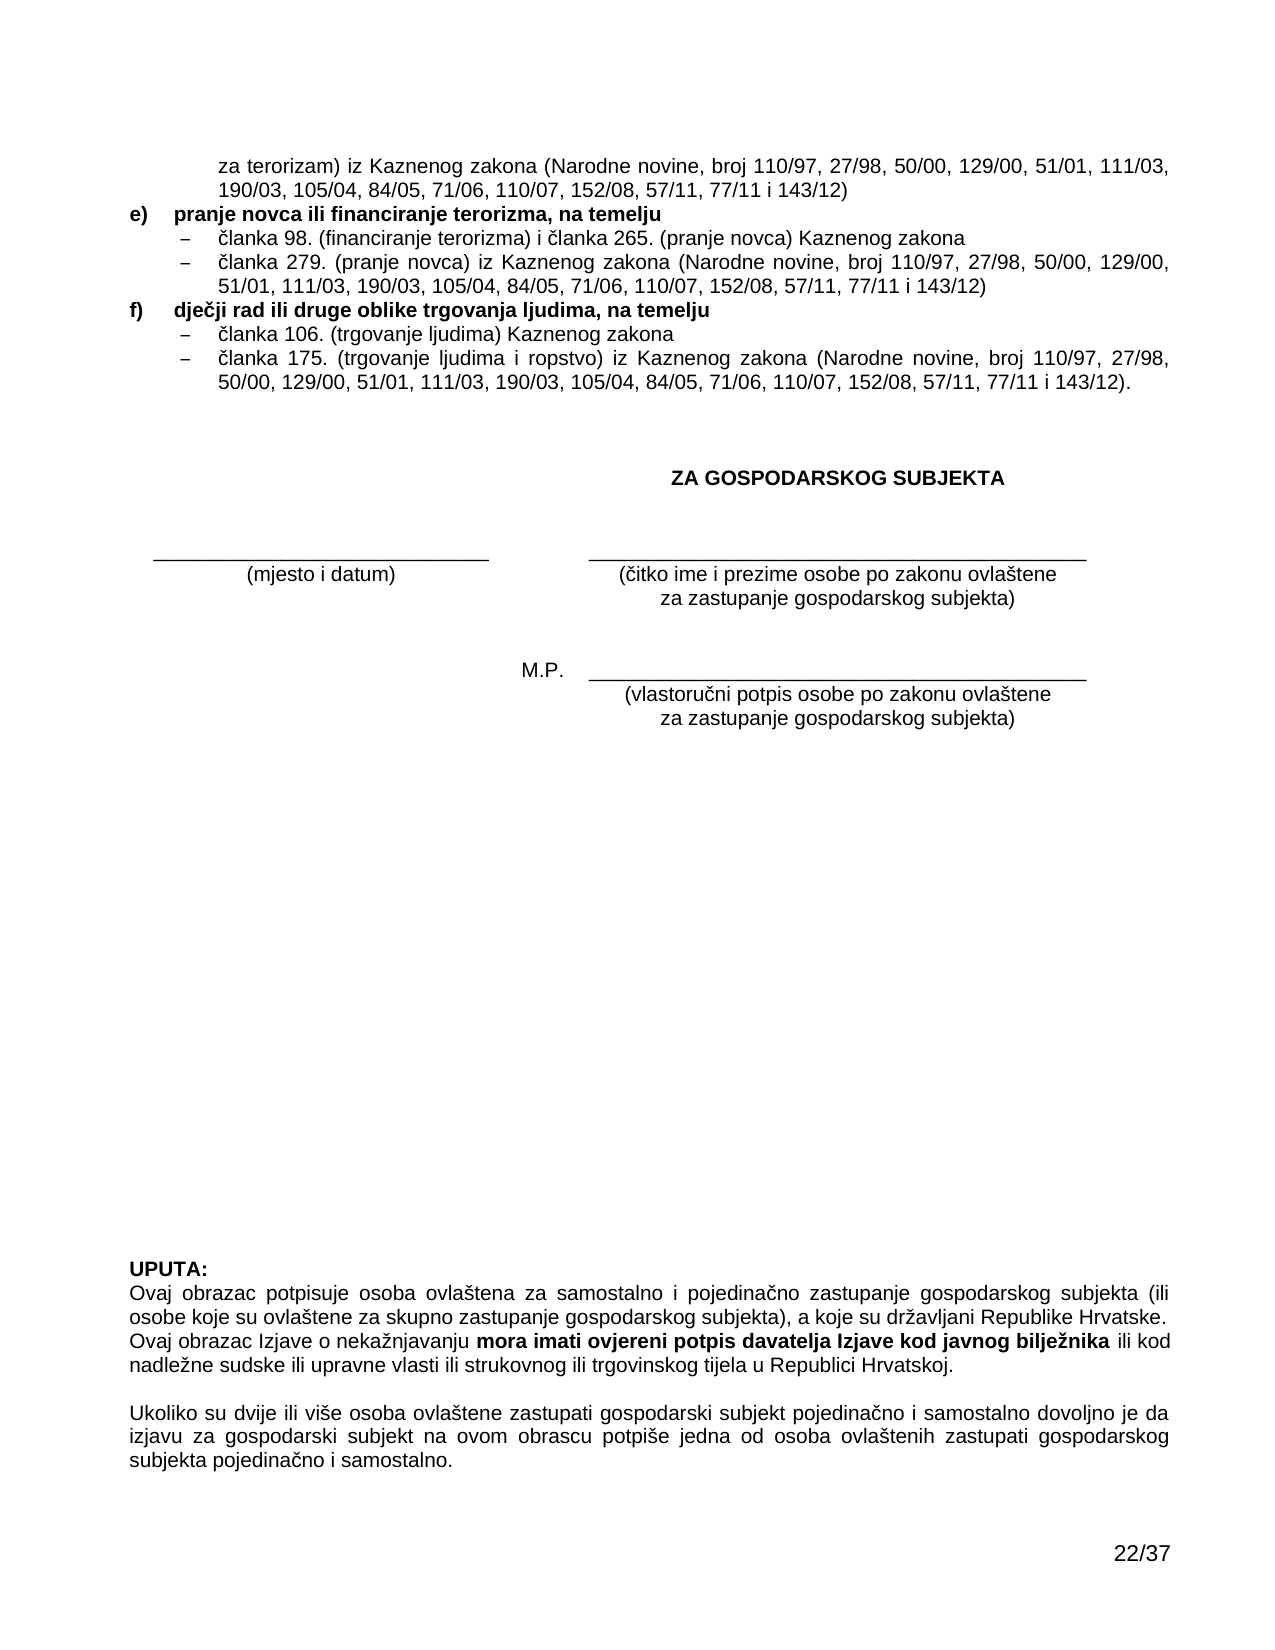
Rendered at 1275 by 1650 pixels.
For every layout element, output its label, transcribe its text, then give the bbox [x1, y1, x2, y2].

list članka 106. (trgovanje ljudima) Kaznenog zakona [180, 322, 1171, 346]
list članka 98. (financiranje terorizma) i članka 265. (pranje novca) Kaznenog zakona [180, 226, 1171, 250]
list članka 175. (trgovanje ljudima i ropstvo) iz Kaznenog zakona (Narodne novine, broj 110/97, 27/98, 50/00, 129/00, 51/01, 111/03, 190/03, 105/04, 84/05, 71/06, 110/07, 152/08, 57/11, 77/11 i 143/12). [180, 346, 1171, 394]
text Ukoliko su dvije ili više osoba ovlaštene zastupati gospodarski subjekt pojedinačno i samostalno dovoljno je da izjavu za gospodarski subjekt na ovom obrascu potpiše jedna od osoba ovlaštenih zastupati gospodarskog subjekta pojedinačno i samostalno. [129, 1400, 1171, 1472]
text za zastupanje gospodarskog subjekta) [129, 586, 1211, 610]
text Ovaj obrazac Izjave o nekažnjavanju mora imati ovjereni potpis davatelja Izjave kod javnog bilježnika ili kod nadležne sudske ili upravne vlasti ili strukovnog ili trgovinskog tijela u Republici Hrvatskoj. [129, 1328, 1171, 1376]
list članka 279. (pranje novca) iz Kaznenog zakona (Narodne novine, broj 110/97, 27/98, 50/00, 129/00, 51/01, 111/03, 190/03, 105/04, 84/05, 71/06, 110/07, 152/08, 57/11, 77/11 i 143/12) [180, 250, 1171, 298]
text Ovaj obrazac potpisuje osoba ovlaštena za samostalno i pojedinačno zastupanje gospodarskog subjekta (ili osobe koje su ovlaštene za skupno zastupanje gospodarskog subjekta), a koje su državljani Republike Hrvatske. [129, 1281, 1171, 1328]
list dječji rad ili druge oblike trgovanja ljudima, na temelju [129, 298, 1171, 322]
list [180, 154, 1171, 202]
text (vlastoručni potpis osobe po zakonu ovlaštene [129, 682, 1211, 706]
text _____________________________ ___________________________________________ [129, 538, 1211, 562]
text za zastupanje gospodarskog subjekta) [129, 706, 1211, 729]
text ZA GOSPODARSKOG SUBJEKTA [129, 466, 1211, 490]
text M.P. ___________________________________________ [129, 658, 1211, 682]
list pranje novca ili financiranje terorizma, na temelju [129, 202, 1171, 226]
text (mjesto i datum) (čitko ime i prezime osobe po zakonu ovlaštene [129, 562, 1211, 586]
text UPUTA: [129, 1257, 1171, 1281]
